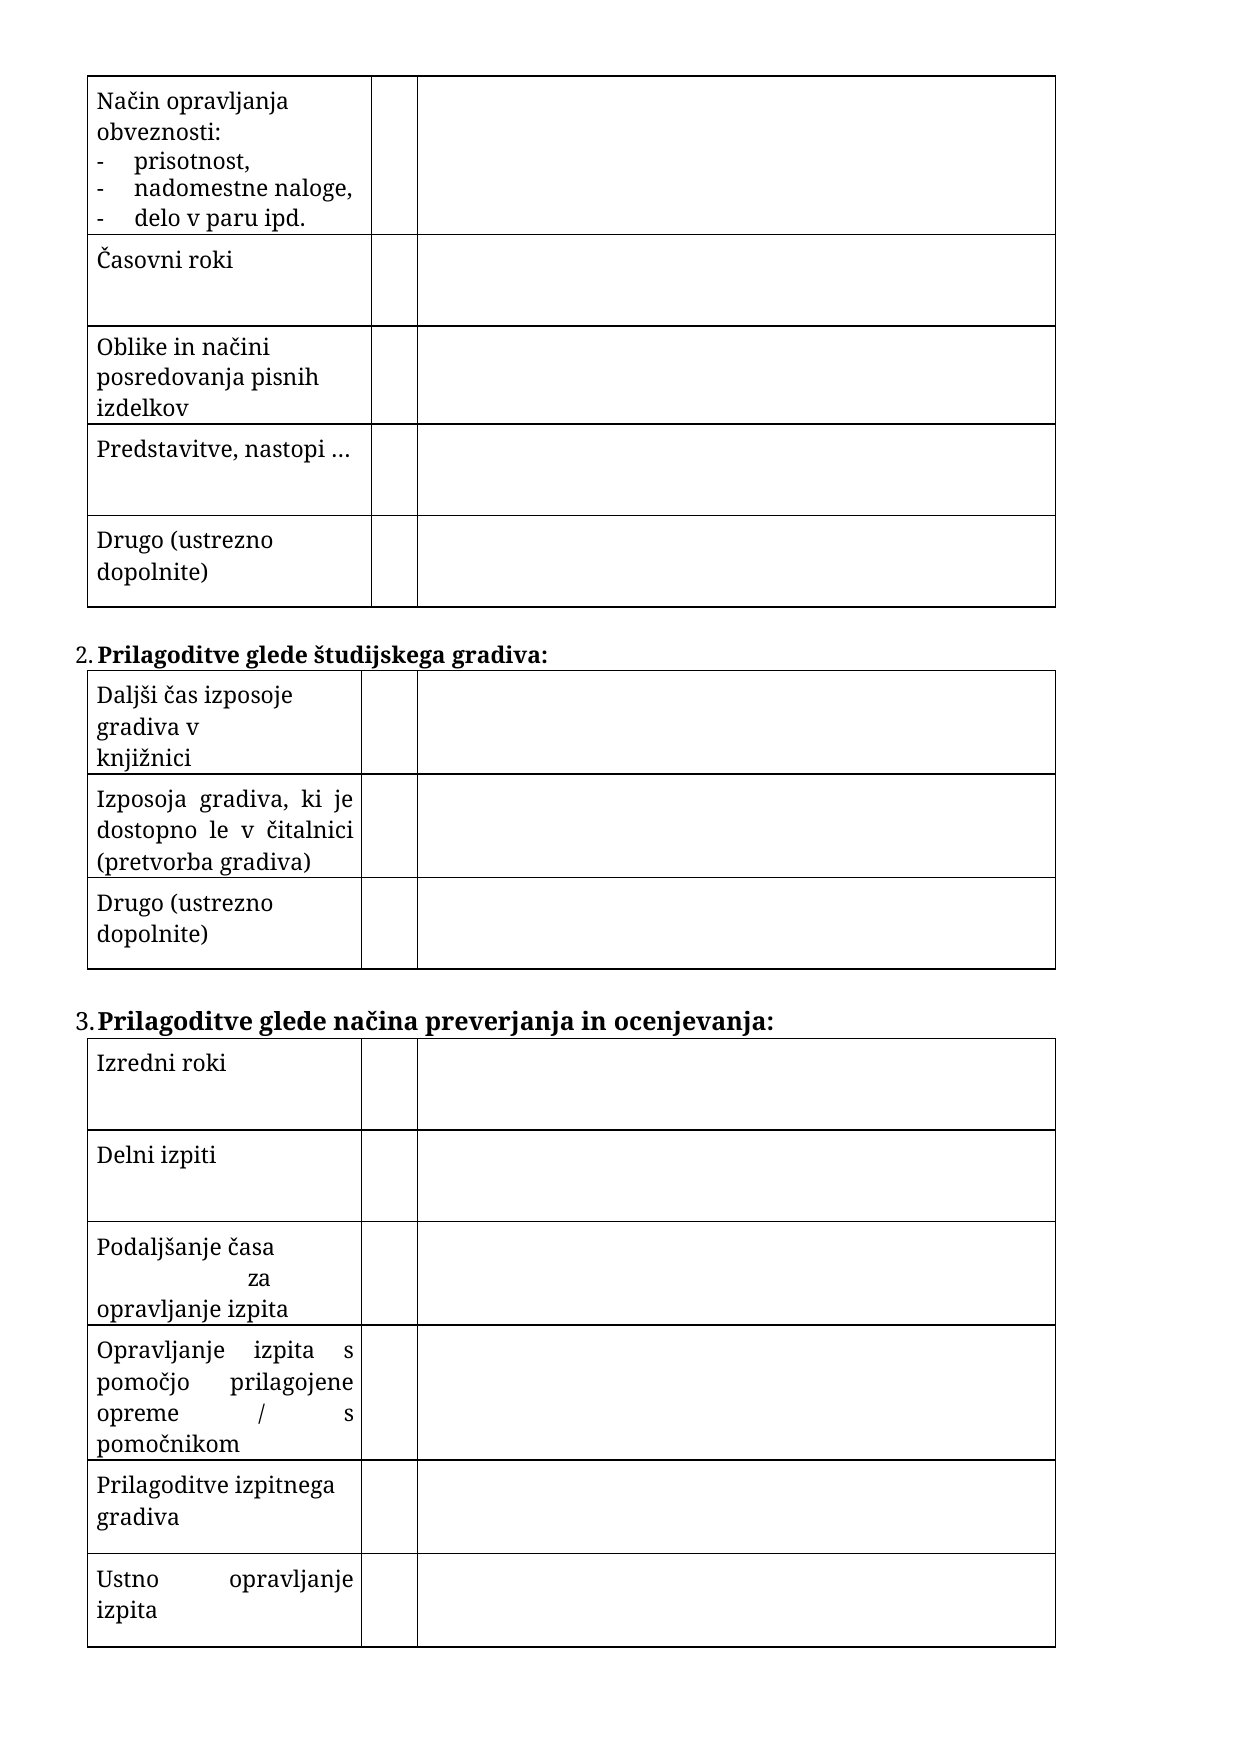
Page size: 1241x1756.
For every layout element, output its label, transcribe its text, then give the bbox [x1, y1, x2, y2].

table_cell Izposoja gradiva, ki je dostopno le v čitalnici (pretvorba gradiva) [88, 775, 361, 877]
table_cell [362, 1131, 417, 1221]
table_cell [372, 516, 417, 606]
table_cell [362, 1461, 417, 1553]
table_cell [418, 1131, 1055, 1221]
table_cell [418, 1554, 1055, 1646]
table_cell [362, 1554, 417, 1646]
table_cell [418, 516, 1055, 606]
table_cell [362, 1222, 417, 1324]
table_cell Časovni roki [88, 235, 371, 325]
table_cell Opravljanje izpita s pomočjo prilagojene opreme / s pomočnikom [88, 1326, 361, 1459]
table_cell [418, 775, 1055, 877]
table_header [418, 671, 1055, 773]
table_cell [372, 425, 417, 514]
subtitle Prilagoditve glede študijskega gradiva: [75, 639, 1180, 670]
table_cell [418, 1222, 1055, 1324]
table_cell [418, 1326, 1055, 1459]
table_cell [372, 235, 417, 325]
table_cell [362, 775, 417, 877]
table_cell Drugo (ustrezno dopolnite) [88, 516, 371, 606]
table_cell [372, 327, 417, 423]
table_cell Podaljšanje časa za opravljanje izpita [88, 1222, 361, 1324]
table_header [362, 671, 417, 773]
table_cell [362, 878, 417, 968]
table_cell Delni izpiti [88, 1131, 361, 1221]
table_cell [418, 235, 1055, 325]
table_cell [418, 425, 1055, 514]
table_cell [418, 77, 1055, 234]
table_cell Ustno opravljanje izpita [88, 1554, 361, 1646]
table_header Izredni roki [88, 1039, 361, 1129]
table_cell Način opravljanja obveznosti: prisotnost, nadomestne naloge, delo v paru ipd. [88, 77, 371, 234]
table_cell Drugo (ustrezno dopolnite) [88, 878, 361, 968]
table_cell Predstavitve, nastopi … [88, 425, 371, 514]
table_header [418, 1039, 1055, 1129]
table_cell Prilagoditve izpitnega gradiva [88, 1461, 361, 1553]
list Prilagoditve glede načina preverjanja in ocenjevanja: [75, 1004, 1180, 1038]
table_cell [362, 1326, 417, 1459]
table_cell [418, 878, 1055, 968]
table_cell [418, 1461, 1055, 1553]
table_header [362, 1039, 417, 1129]
table_cell [418, 327, 1055, 423]
table_cell [372, 77, 417, 234]
table_cell Oblike in načini posredovanja pisnih izdelkov [88, 327, 371, 423]
table_header Daljši čas izposoje gradiva v knjižnici [88, 671, 361, 773]
